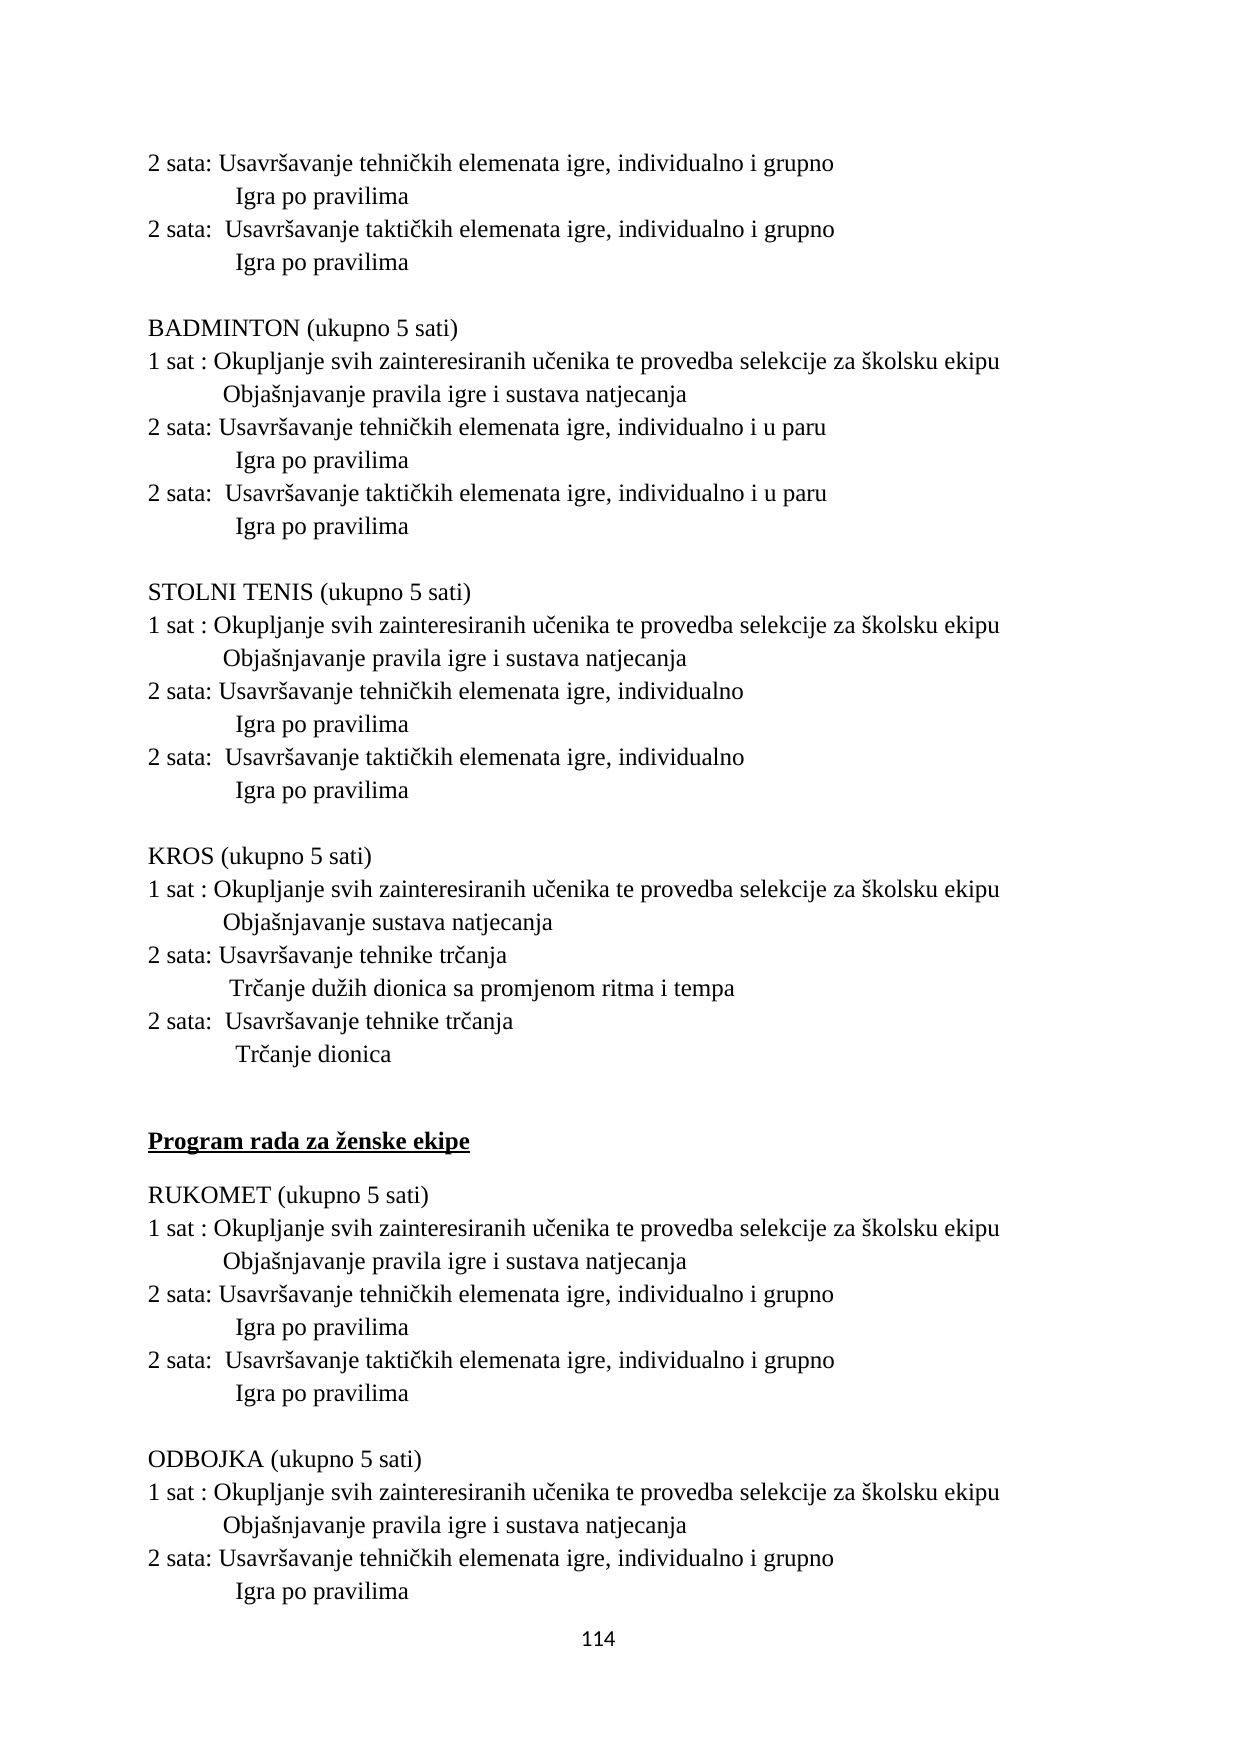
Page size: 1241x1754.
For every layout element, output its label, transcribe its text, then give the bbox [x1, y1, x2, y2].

text Igra po pravilima [148, 775, 1048, 804]
text Trčanje dionica [148, 1039, 1048, 1068]
text Program rada za ženske ekipe [148, 1126, 1048, 1155]
text Igra po pravilima [148, 1576, 1048, 1605]
text BADMINTON (ukupno 5 sati) [148, 313, 1048, 342]
text Igra po pravilima [148, 247, 1048, 276]
text ODBOJKA (ukupno 5 sati) [148, 1444, 1048, 1473]
text Igra po pravilima [148, 511, 1048, 540]
text Trčanje dužih dionica sa promjenom ritma i tempa [148, 973, 1048, 1002]
text Objašnjavanje sustava natjecanja [148, 907, 1048, 936]
text Objašnjavanje pravila igre i sustava natjecanja [148, 1510, 1048, 1539]
text STOLNI TENIS (ukupno 5 sati) [148, 577, 1048, 606]
text 2 sata: Usavršavanje taktičkih elemenata igre, individualno i u paru [148, 478, 1048, 507]
text Igra po pravilima [148, 1378, 1048, 1407]
text Igra po pravilima [148, 709, 1048, 738]
text 2 sata: Usavršavanje tehničkih elemenata igre, individualno i grupno [148, 1543, 1048, 1572]
text 1 sat : Okupljanje svih zainteresiranih učenika te provedba selekcije za školsku ekipu [148, 1213, 1048, 1242]
text 2 sata: Usavršavanje tehničkih elemenata igre, individualno i grupno [148, 148, 1048, 176]
text Igra po pravilima [148, 445, 1048, 474]
text KROS (ukupno 5 sati) [148, 841, 1048, 870]
text 1 sat : Okupljanje svih zainteresiranih učenika te provedba selekcije za školsku ekipu [148, 610, 1048, 639]
text 2 sata: Usavršavanje tehničkih elemenata igre, individualno i u paru [148, 412, 1048, 441]
text Objašnjavanje pravila igre i sustava natjecanja [148, 379, 1048, 408]
text 2 sata: Usavršavanje tehničkih elemenata igre, individualno i grupno [148, 1279, 1048, 1308]
text 2 sata: Usavršavanje taktičkih elemenata igre, individualno i grupno [148, 1345, 1048, 1374]
text Objašnjavanje pravila igre i sustava natjecanja [148, 643, 1048, 672]
text 2 sata: Usavršavanje taktičkih elemenata igre, individualno i grupno [148, 214, 1048, 242]
text Igra po pravilima [148, 1312, 1048, 1341]
text Objašnjavanje pravila igre i sustava natjecanja [148, 1246, 1048, 1275]
text RUKOMET (ukupno 5 sati) [148, 1180, 1048, 1209]
text 2 sata: Usavršavanje tehničkih elemenata igre, individualno [148, 676, 1048, 705]
text 1 sat : Okupljanje svih zainteresiranih učenika te provedba selekcije za školsku ekipu [148, 874, 1048, 903]
text Igra po pravilima [148, 181, 1048, 209]
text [148, 1477, 1048, 1506]
text 2 sata: Usavršavanje tehnike trčanja [148, 940, 1048, 969]
text 2 sata: Usavršavanje tehnike trčanja [148, 1006, 1048, 1035]
text 2 sata: Usavršavanje taktičkih elemenata igre, individualno [148, 742, 1048, 771]
text 1 sat : Okupljanje svih zainteresiranih učenika te provedba selekcije za školsku ekipu [148, 346, 1048, 374]
